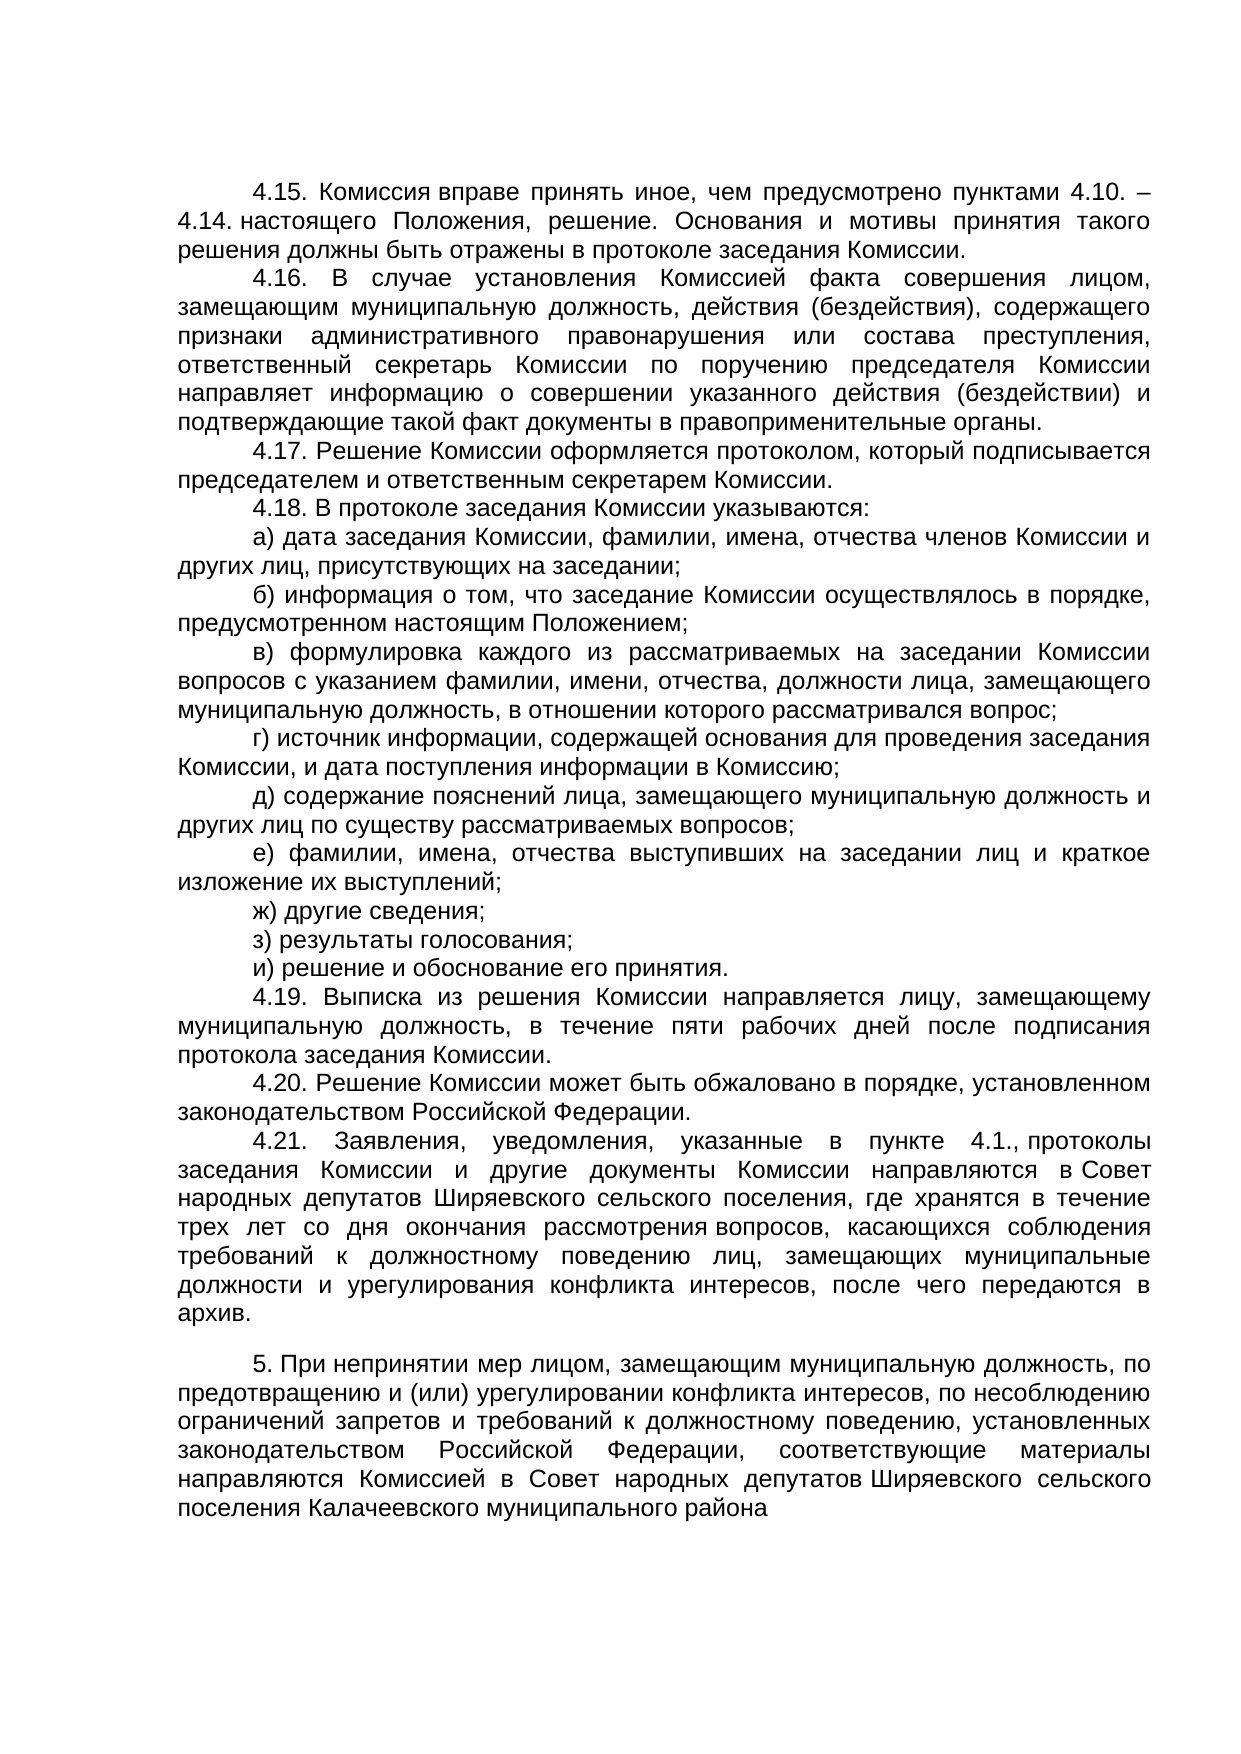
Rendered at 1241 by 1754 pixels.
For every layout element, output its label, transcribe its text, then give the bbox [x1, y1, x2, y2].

text д) содержание пояснений лица, замещающего муниципальную должность и других лиц по существу рассматриваемых вопросов; [177, 781, 1152, 838]
text 4.19. Выписка из решения Комиссии направляется лицу, замещающему муниципальную должность, в течение пяти рабочих дней после подписания протокола заседания Комиссии. [177, 982, 1152, 1068]
text 4.17. Решение Комиссии оформляется протоколом, который подписывается председателем и ответственным секретарем Комиссии. [177, 436, 1152, 493]
text з) результаты голосования; [177, 925, 1152, 953]
text 4.20. Решение Комиссии может быть обжаловано в порядке, установленном законодательством Российской Федерации. [177, 1068, 1152, 1126]
text г) источник информации, содержащей основания для проведения заседания Комиссии, и дата поступления информации в Комиссию; [177, 723, 1152, 781]
text 4.16. В случае установления Комиссией факта совершения лицом, замещающим муниципальную должность, действия (бездействия), содержащего признаки административного правонарушения или состава преступления, ответственный секретарь Комиссии по поручению председателя Комиссии направляет информацию о совершении указанного действия (бездействии) и подтверждающие такой факт документы в правоприменительные органы. [177, 263, 1152, 436]
text 5. При непринятии мер лицом, замещающим муниципальную должность, по предотвращению и (или) урегулировании конфликта интересов, по несоблюдению ограничений запретов и требований к должностному поведению, установленных законодательством Российской Федерации, соответствующие материалы направляются Комиссией в Совет народных депутатов Ширяевского сельского поселения Калачеевского муниципального района [177, 1349, 1152, 1521]
text а) дата заседания Комиссии, фамилии, имена, отчества членов Комиссии и других лиц, присутствующих на заседании; [177, 522, 1152, 580]
text 4.18. В протоколе заседания Комиссии указываются: [177, 493, 1152, 522]
text б) информация о том, что заседание Комиссии осуществлялось в порядке, предусмотренном настоящим Положением; [177, 580, 1152, 637]
text 4.15. Комиссия вправе принять иное, чем предусмотрено пунктами 4.10. – 4.14. настоящего Положения, решение. Основания и мотивы принятия такого решения должны быть отражены в протоколе заседания Комиссии. [177, 177, 1152, 263]
text в) формулировка каждого из рассматриваемых на заседании Комиссии вопросов с указанием фамилии, имени, отчества, должности лица, замещающего муниципальную должность, в отношении которого рассматривался вопрос; [177, 637, 1152, 723]
text е) фамилии, имена, отчества выступивших на заседании лиц и краткое изложение их выступлений; [177, 838, 1152, 896]
text и) решение и обоснование его принятия. [177, 953, 1152, 982]
text 4.21. Заявления, уведомления, указанные в пункте 4.1., протоколы заседания Комиссии и другие документы Комиссии направляются в Совет народных депутатов Ширяевского сельского поселения, где хранятся в течение трех лет со дня окончания рассмотрения вопросов, касающихся соблюдения требований к должностному поведению лиц, замещающих муниципальные должности и урегулирования конфликта интересов, после чего передаются в архив. [177, 1126, 1152, 1327]
text ж) другие сведения; [177, 896, 1152, 925]
